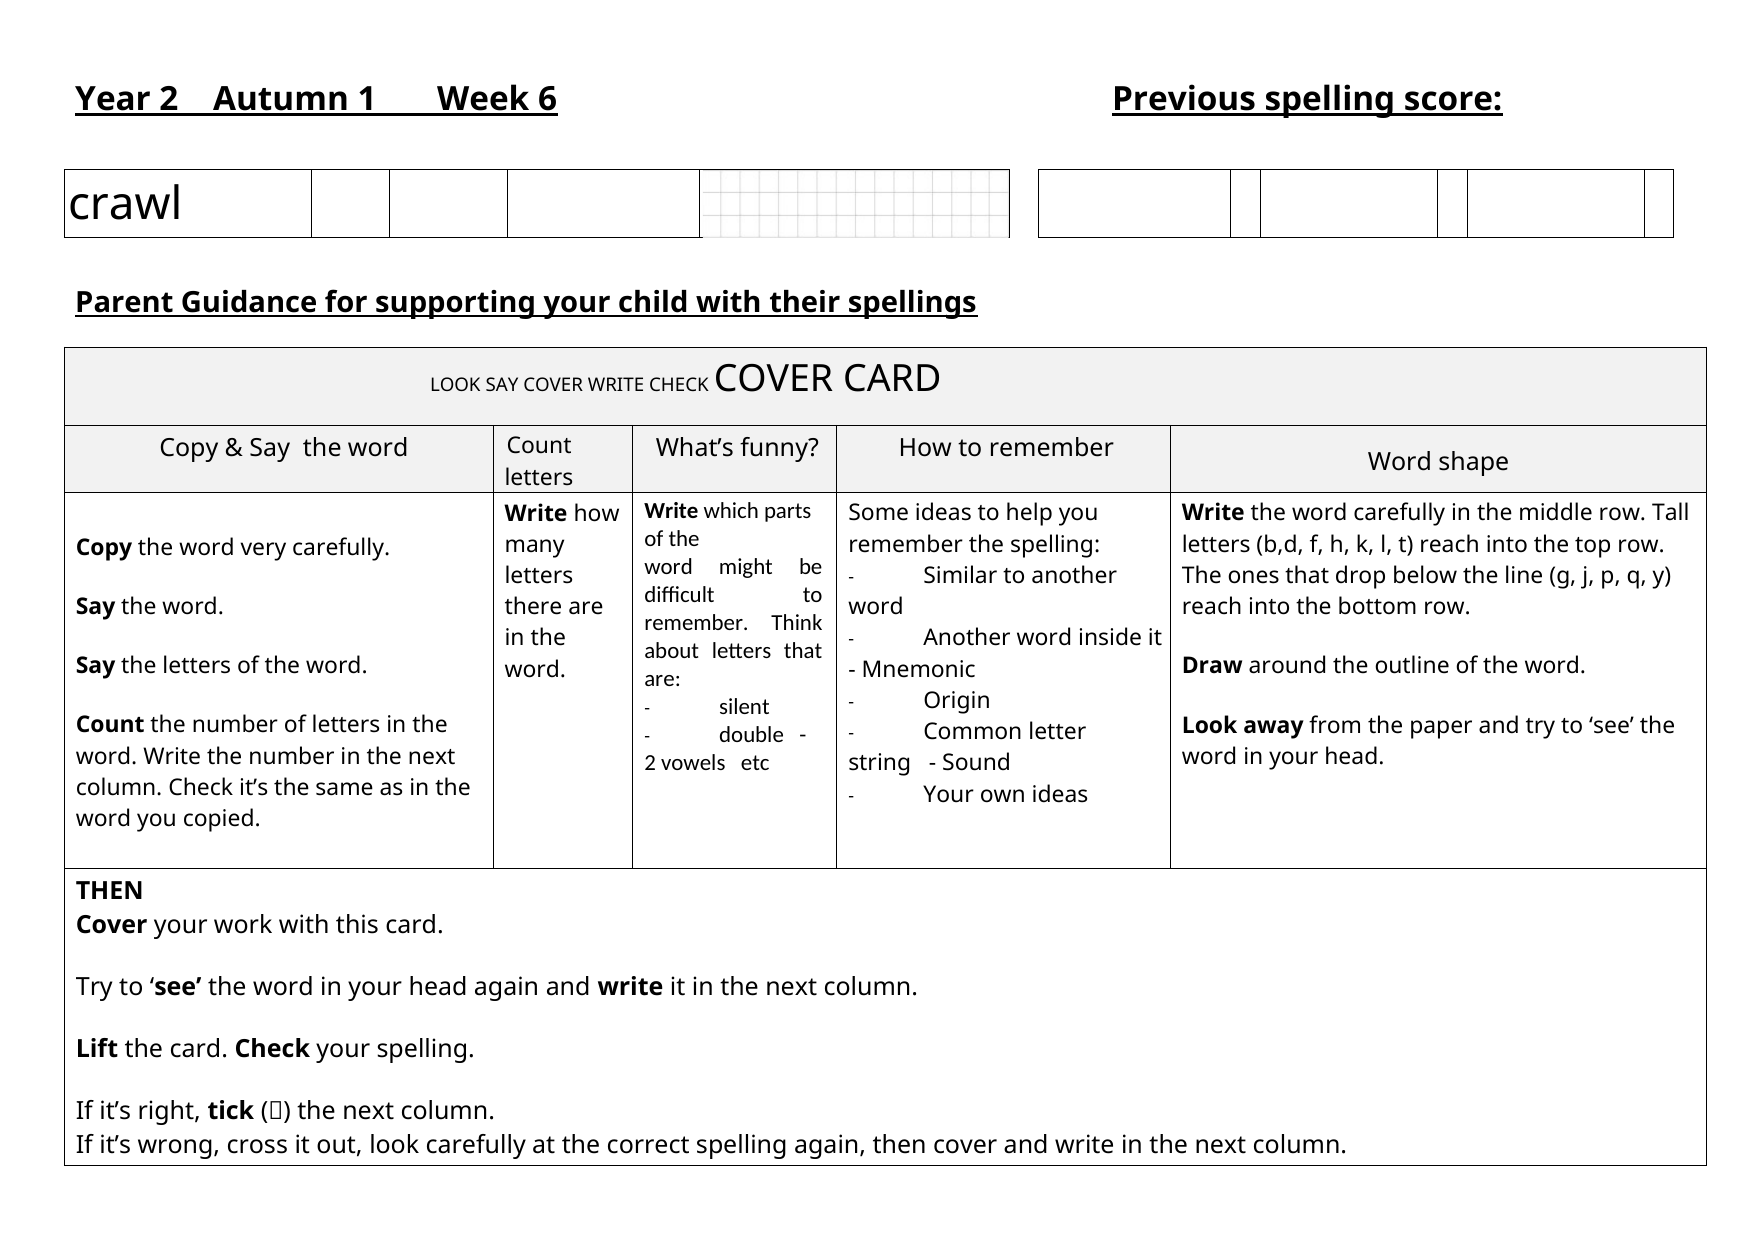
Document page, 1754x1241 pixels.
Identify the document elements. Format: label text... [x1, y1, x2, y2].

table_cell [65, 869, 1706, 1165]
table_cell What’s funny? [633, 426, 836, 492]
table_cell [390, 170, 507, 237]
table_cell [312, 170, 389, 237]
table_cell [1039, 170, 1230, 237]
table_header LOOK SAY COVER WRITE CHECK COVER CARD [65, 348, 1706, 425]
table_cell Word shape [1171, 426, 1706, 492]
table_cell Write how many letters there are in the word. [494, 493, 632, 868]
table_cell [1645, 170, 1673, 237]
text Parent Guidance for supporting your child with their spellings [75, 238, 1620, 321]
table_cell Some ideas to help you remember the spelling: Similar to another word Another word inside it - Mnemonic Origin Common letter string - Sound Your own ideas [837, 493, 1170, 868]
table_cell Count letters [494, 426, 632, 492]
table_cell [1438, 170, 1467, 237]
table_cell crawl [65, 170, 311, 237]
table_cell [508, 170, 699, 237]
table_cell Write which parts of the word might be difficult to remember. Think about letters that are: silent double - 2 vowels etc [633, 493, 836, 868]
table_cell Write the word carefully in the middle row. Tall letters (b,d, f, h, k, l, t) reach into the top row. The ones that drop below the line (g, j, p, q, y) reach into the bottom row. Draw around the outline of the word. Look away from the paper and try to ‘see’ the word in your head. [1171, 493, 1706, 868]
table_cell How to remember [837, 426, 1170, 492]
table_cell [1468, 170, 1644, 237]
table_cell [1261, 170, 1437, 237]
table_cell Copy the word very carefully. Say the word. Say the letters of the word. Count the number of letters in the word. Write the number in the next column. Check it’s the same as in the word you copied. [65, 493, 493, 868]
table_cell Copy & Say the word [65, 426, 493, 492]
picture [702, 170, 1009, 238]
table_cell [1231, 170, 1260, 237]
